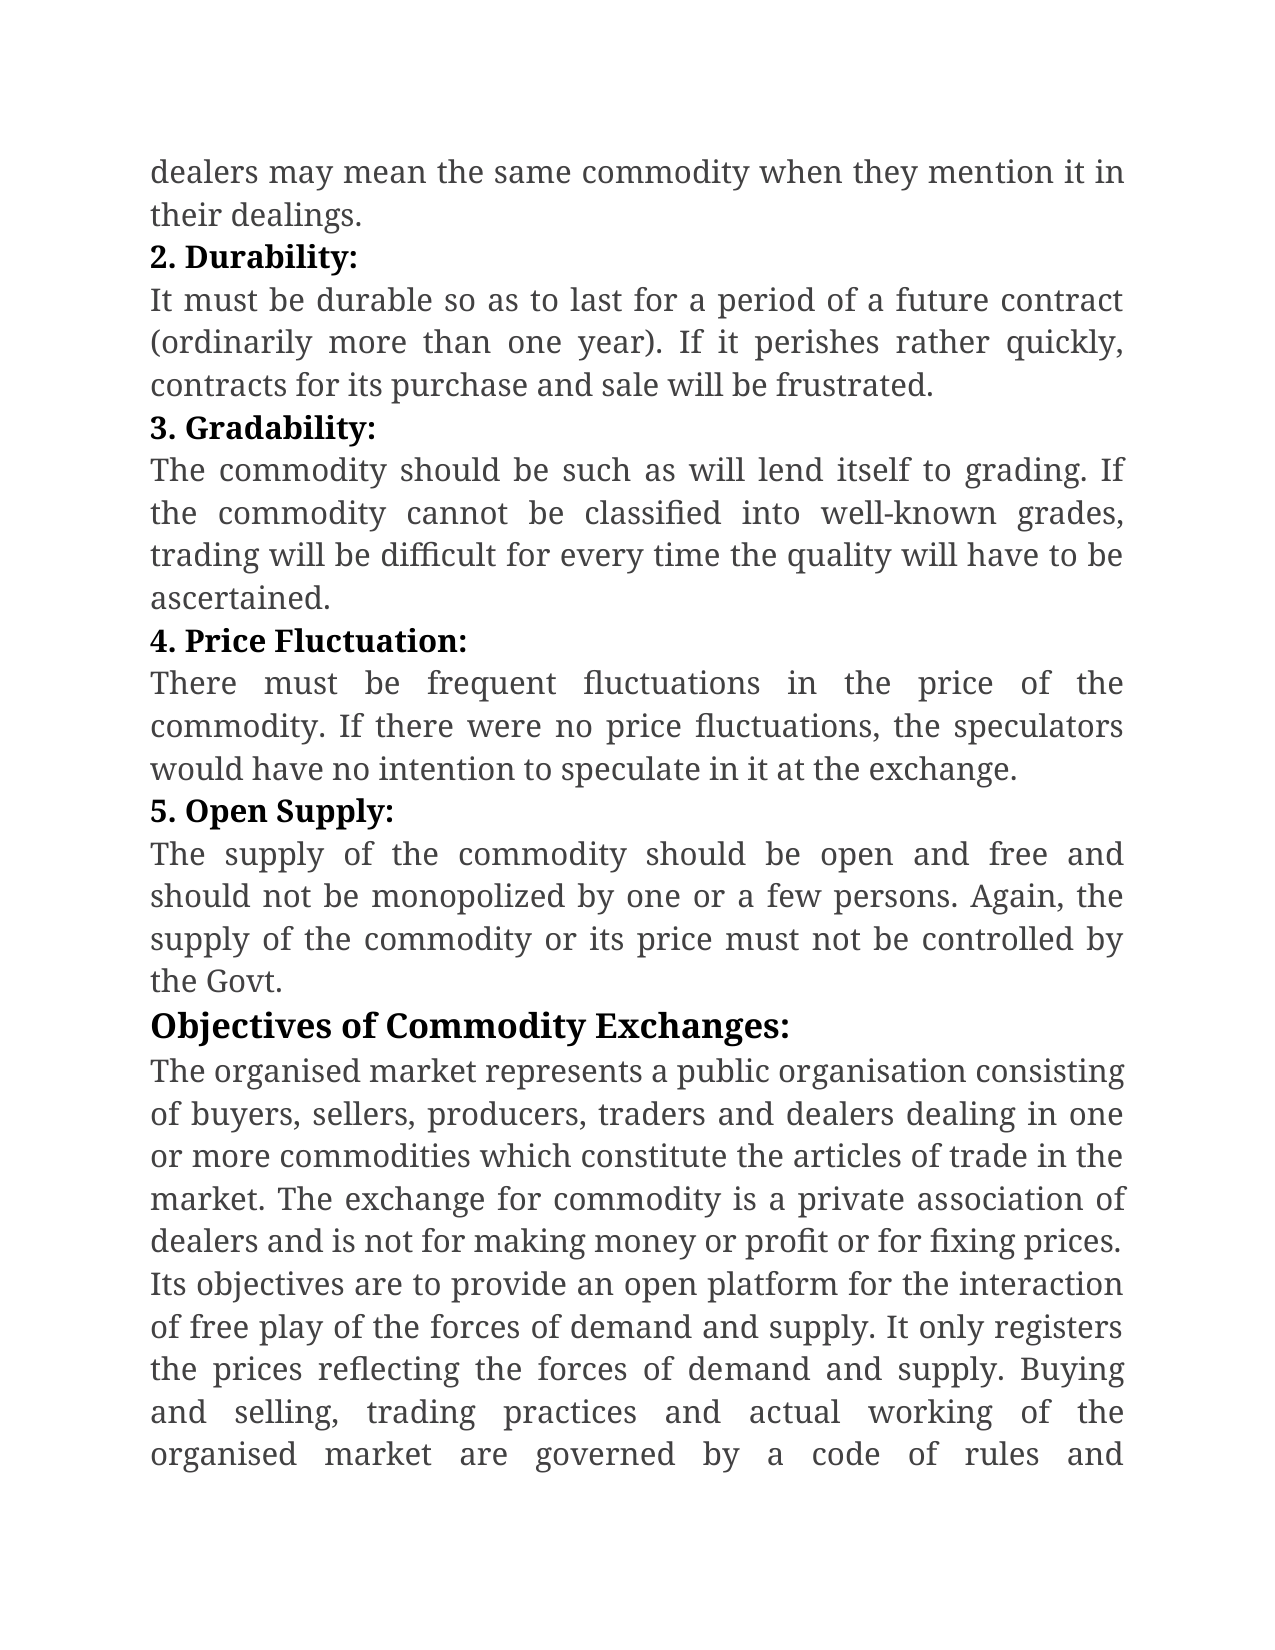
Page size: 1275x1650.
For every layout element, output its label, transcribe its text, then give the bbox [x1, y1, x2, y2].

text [150, 1262, 1125, 1475]
text The organised market represents a public organisation consisting of buyers, sellers, producers, traders and dealers dealing in one or more commodities which constitute the articles of trade in the market. The exchange for commodity is a private association of dealers and is not for making money or profit or for fixing prices. [150, 1049, 1125, 1262]
subtitle 4. Price Fluctuation: [150, 619, 1125, 661]
subtitle 3. Gradability: [150, 406, 1125, 448]
text It must be durable so as to last for a period of a future contract (ordinarily more than one year). If it perishes rather quickly, contracts for its purchase and sale will be frustrated. [150, 278, 1125, 406]
subtitle 5. Open Supply: [150, 789, 1125, 832]
subtitle 2. Durability: [150, 235, 1125, 278]
subtitle Objectives of Commodity Exchanges: [150, 1002, 1125, 1049]
text There must be frequent fluctuations in the price of the commodity. If there were no price fluctuations, the speculators would have no intention to speculate in it at the exchange. [150, 661, 1125, 789]
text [150, 150, 1125, 235]
text The supply of the commodity should be open and free and should not be monopolized by one or a few persons. Again, the supply of the commodity or its price must not be controlled by the Govt. [150, 832, 1125, 1002]
text The commodity should be such as will lend itself to grading. If the commodity cannot be classified into well-known grades, trading will be difficult for every time the quality will have to be ascertained. [150, 448, 1125, 619]
